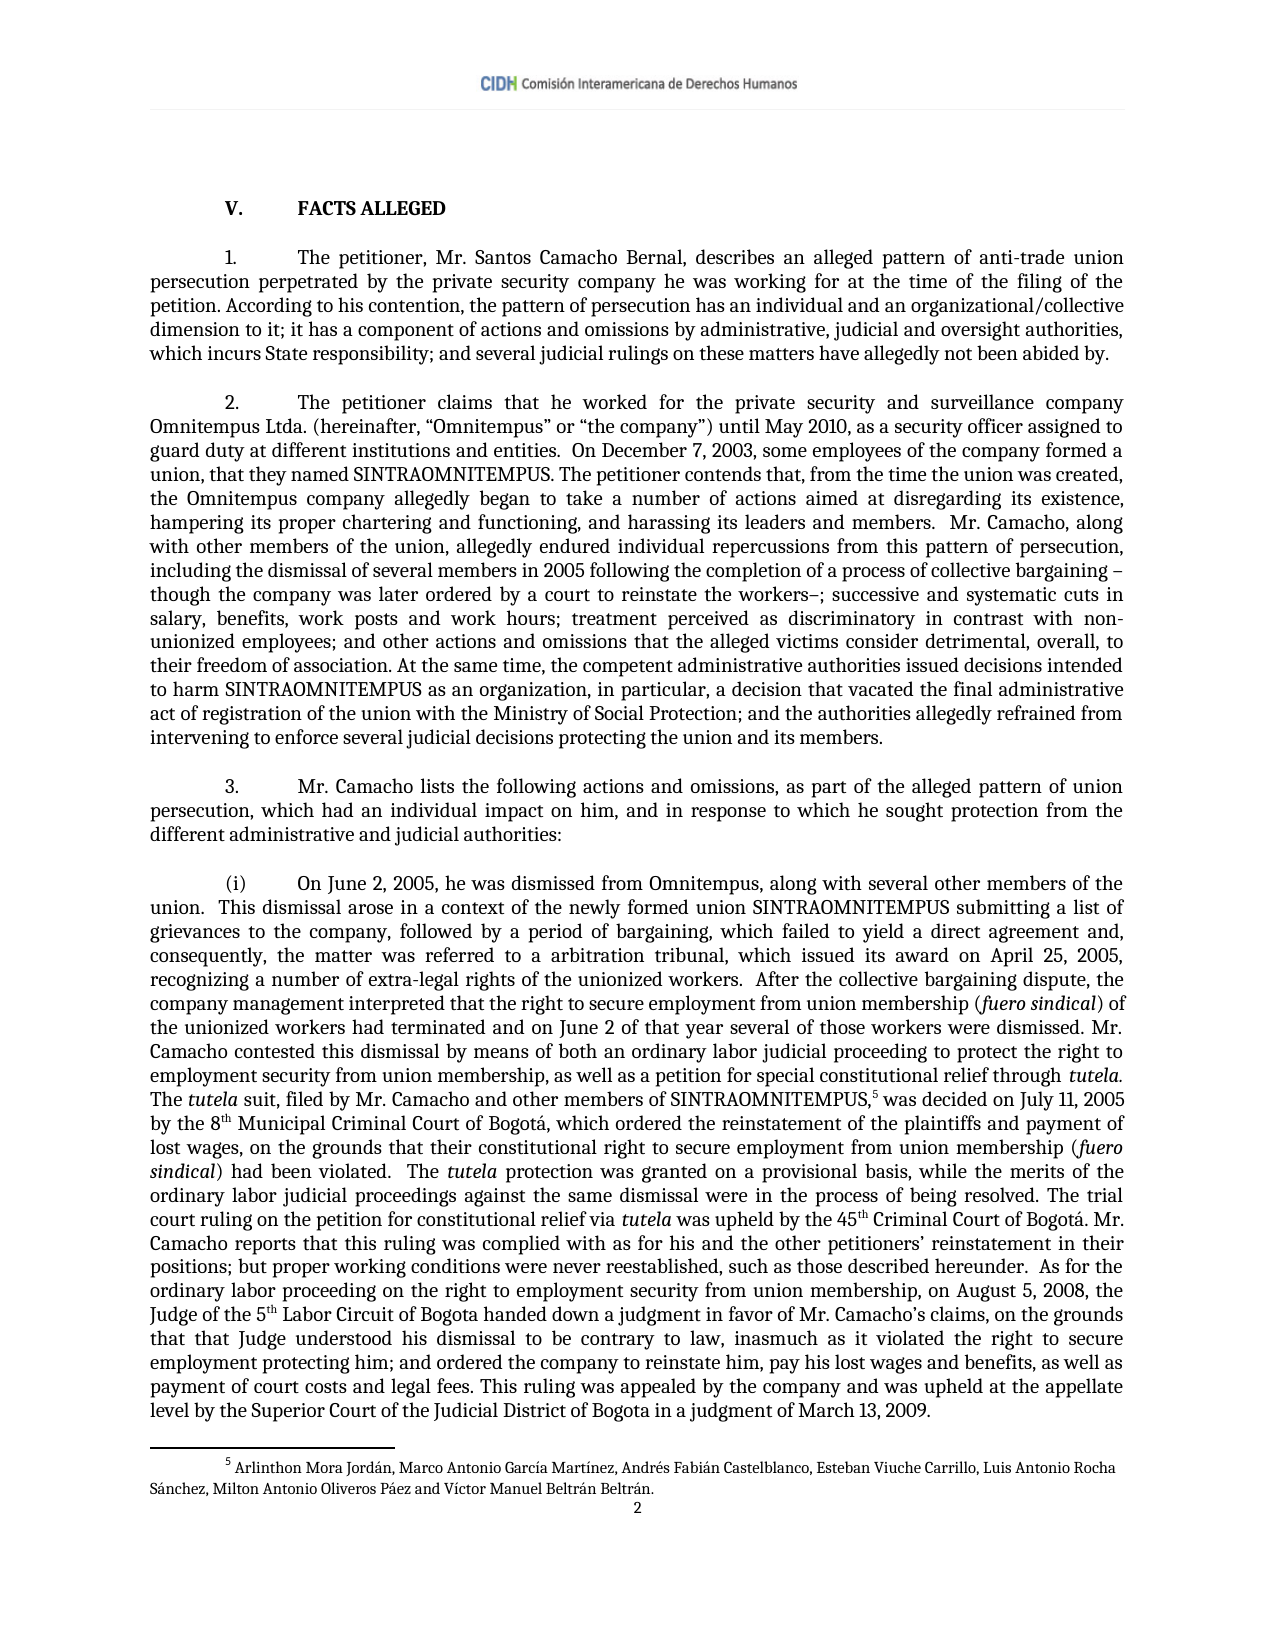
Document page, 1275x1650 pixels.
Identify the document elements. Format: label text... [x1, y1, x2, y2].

picture [475, 75, 800, 93]
text 1. The petitioner, Mr. Santos Camacho Bernal, describes an alleged pattern of anti-trade union persecution perpetrated by the private security company he was working for at the time of the filing of the petition. According to his contention, the pattern of persecution has an individual and an organizational/collective dimension to it; it has a component of actions and omissions by administrative, judicial and oversight authorities, which incurs State responsibility; and several judicial rulings on these matters have allegedly not been abided by. [150, 246, 1125, 366]
text 3. Mr. Camacho lists the following actions and omissions, as part of the alleged pattern of union persecution, which had an individual impact on him, and in response to which he sought protection from the different administrative and judicial authorities: [150, 775, 1125, 847]
text V. FACTS ALLEGED [150, 197, 1125, 221]
text 2. The petitioner claims that he worked for the private security and surveillance company Omnitempus Ltda. (hereinafter, “Omnitempus” or “the company”) until May 2010, as a security officer assigned to guard duty at different institutions and entities. On December 7, 2003, some employees of the company formed a union, that they named SINTRAOMNITEMPUS. The petitioner contends that, from the time the union was created, the Omnitempus company allegedly began to take a number of actions aimed at disregarding its existence, hampering its proper chartering and functioning, and harassing its leaders and members. Mr. Camacho, along with other members of the union, allegedly endured individual repercussions from this pattern of persecution, including the dismissal of several members in 2005 following the completion of a process of collective bargaining –though the company was later ordered by a court to reinstate the workers–; successive and systematic cuts in salary, benefits, work posts and work hours; treatment perceived as discriminatory in contrast with non-unionized employees; and other actions and omissions that the alleged victims consider detrimental, overall, to their freedom of association. At the same time, the competent administrative authorities issued decisions intended to harm SINTRAOMNITEMPUS as an organization, in particular, a decision that vacated the final administrative act of registration of the union with the Ministry of Social Protection; and the authorities allegedly refrained from intervening to enforce several judicial decisions protecting the union and its members. [150, 391, 1125, 750]
text (i) On June 2, 2005, he was dismissed from Omnitempus, along with several other members of the union. This dismissal arose in a context of the newly formed union SINTRAOMNITEMPUS submitting a list of grievances to the company, followed by a period of bargaining, which failed to yield a direct agreement and, consequently, the matter was referred to a arbitration tribunal, which issued its award on April 25, 2005, recognizing a number of extra-legal rights of the unionized workers. After the collective bargaining dispute, the company management interpreted that the right to secure employment from union membership (fuero sindical) of the unionized workers had terminated and on June 2 of that year several of those workers were dismissed. Mr. Camacho contested this dismissal by means of both an ordinary labor judicial proceeding to protect the right to employment security from union membership, as well as a petition for special constitutional relief through tutela. The tutela suit, filed by Mr. Camacho and other members of SINTRAOMNITEMPUS, was decided on July 11, 2005 by the 8th Municipal Criminal Court of Bogotá, which ordered the reinstatement of the plaintiffs and payment of lost wages, on the grounds that their constitutional right to secure employment from union membership (fuero sindical) had been violated. The tutela protection was granted on a provisional basis, while the merits of the ordinary labor judicial proceedings against the same dismissal were in the process of being resolved. The trial court ruling on the petition for constitutional relief via tutela was upheld by the 45th Criminal Court of Bogotá. Mr. Camacho reports that this ruling was complied with as for his and the other petitioners’ reinstatement in their positions; but proper working conditions were never reestablished, such as those described hereunder. As for the ordinary labor proceeding on the right to employment security from union membership, on August 5, 2008, the Judge of the 5th Labor Circuit of Bogota handed down a judgment in favor of Mr. Camacho’s claims, on the grounds that that Judge understood his dismissal to be contrary to law, inasmuch as it violated the right to secure employment protecting him; and ordered the company to reinstate him, pay his lost wages and benefits, as well as payment of court costs and legal fees. This ruling was appealed by the company and was upheld at the appellate level by the Superior Court of the Judicial District of Bogota in a judgment of March 13, 2009. [150, 872, 1125, 1423]
